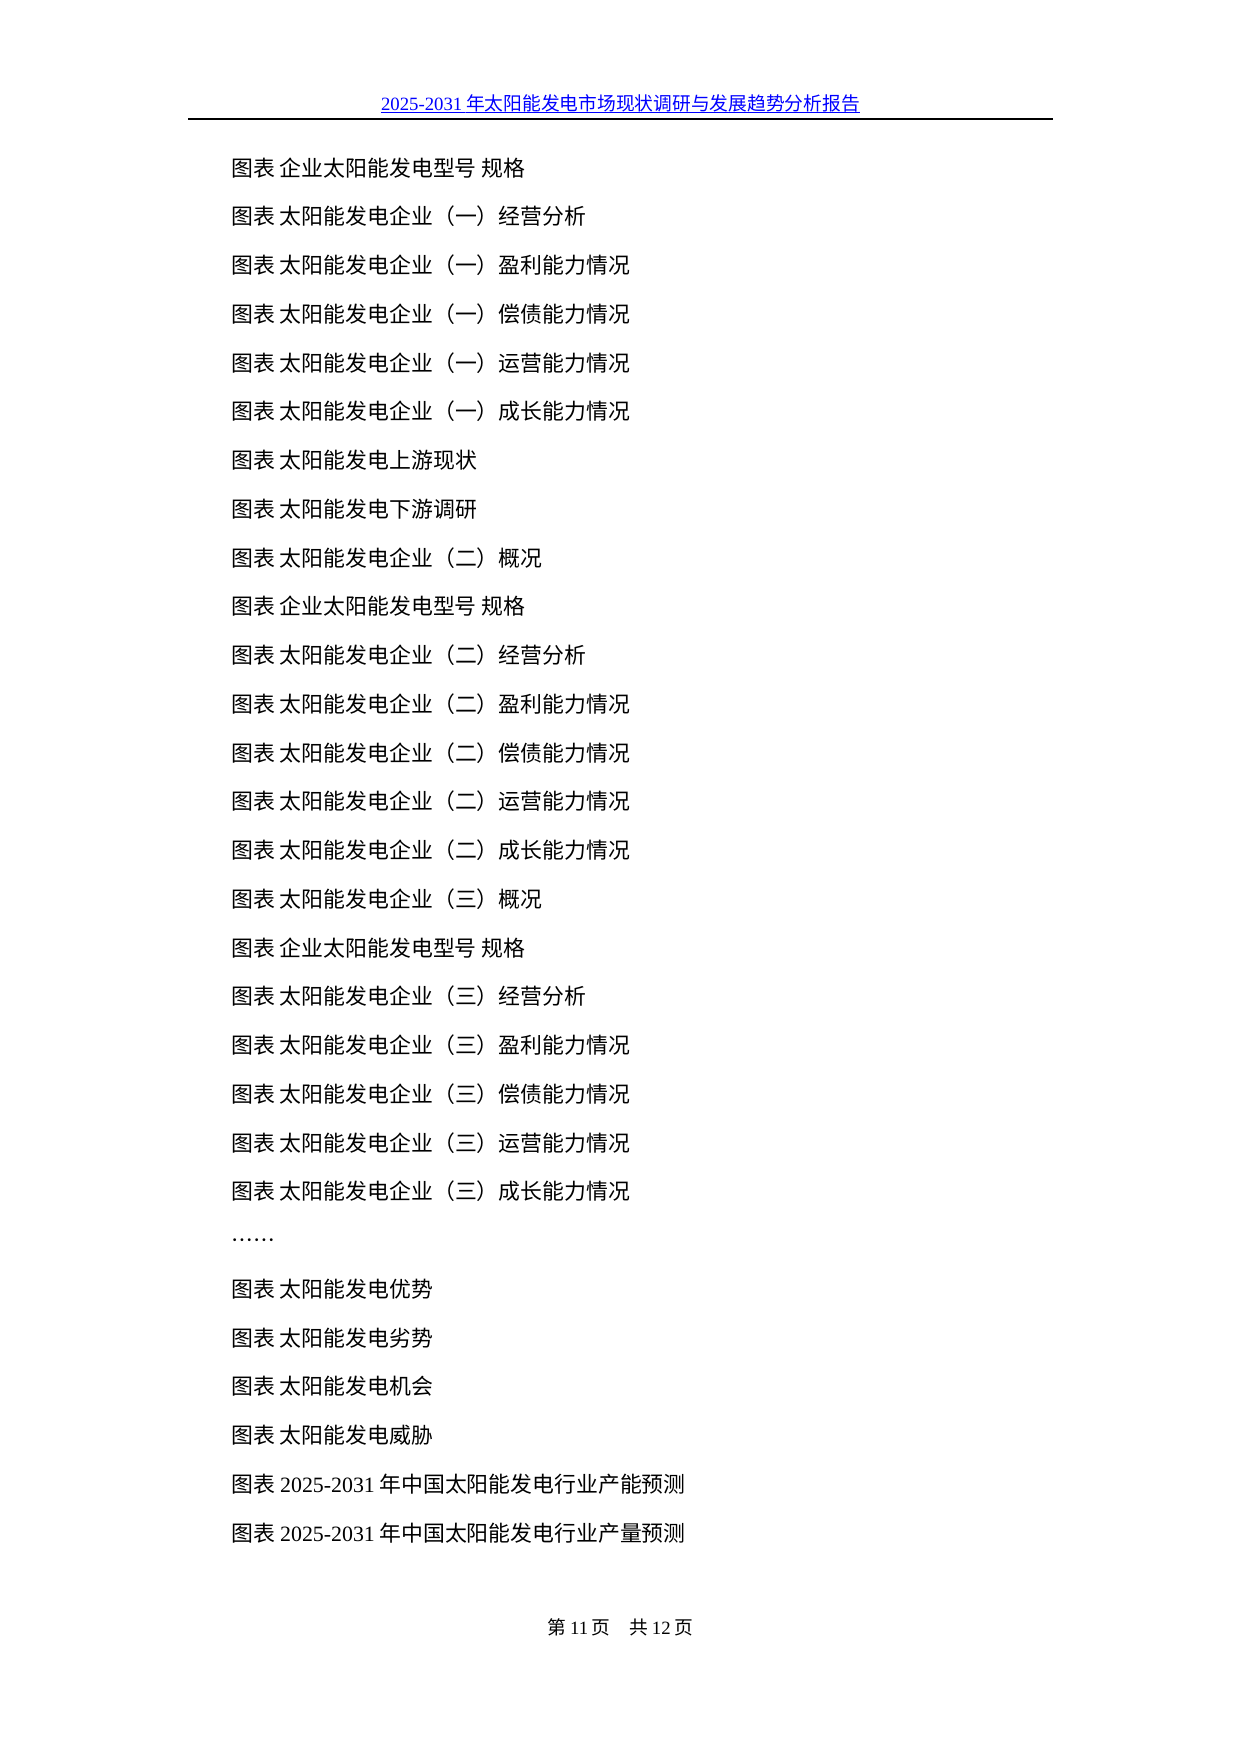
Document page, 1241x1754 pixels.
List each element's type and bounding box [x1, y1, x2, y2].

text [187, 150, 1053, 1548]
